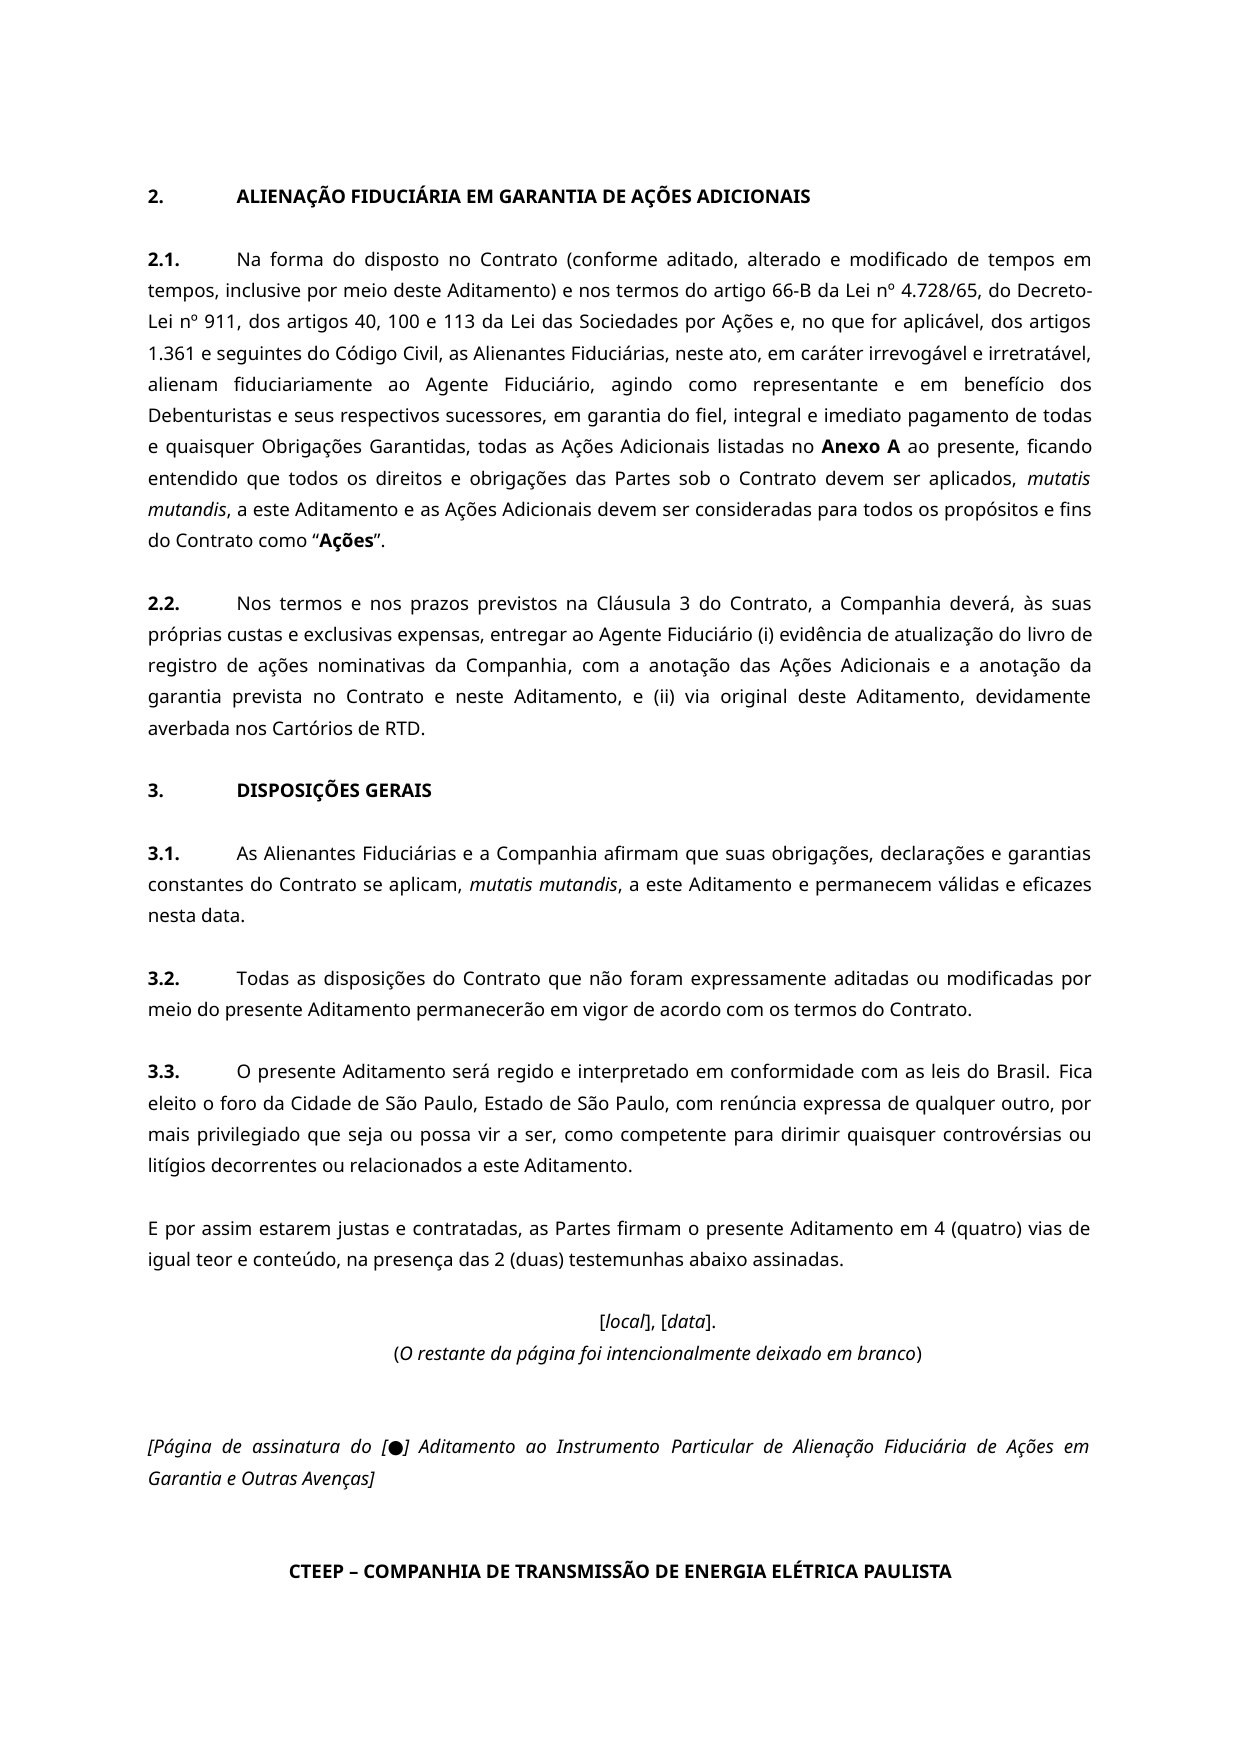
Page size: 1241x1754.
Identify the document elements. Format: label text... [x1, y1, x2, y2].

subtitle Na forma do disposto no Contrato (conforme aditado, alterado e modificado de tempos em tempos, inclusive por meio deste Aditamento) e nos termos do artigo 66-B da Lei nº 4.728/65, do Decreto-Lei nº 911, dos artigos 40, 100 e 113 da Lei das Sociedades por Ações e, no que for aplicável, dos artigos 1.361 e seguintes do Código Civil, as Alienantes Fiduciárias, neste ato, em caráter irrevogável e irretratável, alienam fiduciariamente ao Agente Fiduciário, agindo como representante e em benefício dos Debenturistas e seus respectivos sucessores, em garantia do fiel, integral e imediato pagamento de todas e quaisquer Obrigações Garantidas, todas as Ações Adicionais listadas no Anexo A ao presente, ficando entendido que todos os direitos e obrigações das Partes sob o Contrato devem ser aplicados, mutatis mutandis, a este Aditamento e as Ações Adicionais devem ser consideradas para todos os propósitos e fins do Contrato como “Ações”. [148, 241, 1092, 554]
subtitle [Página de assinatura do [●] Aditamento ao Instrumento Particular de Alienação Fiduciária de Ações em Garantia e Outras Avenças] [148, 1429, 1092, 1491]
text (O restante da página foi intencionalmente deixado em branco) [148, 1335, 1092, 1366]
subtitle DISPOSIÇÕES GERAIS [148, 773, 1092, 804]
subtitle O presente Aditamento será regido e interpretado em conformidade com as leis do Brasil. Fica eleito o foro da Cidade de São Paulo, Estado de São Paulo, com renúncia expressa de qualquer outro, por mais privilegiado que seja ou possa vir a ser, como competente para dirimir quaisquer controvérsias ou litígios decorrentes ou relacionados a este Aditamento. [148, 1054, 1092, 1179]
subtitle As Alienantes Fiduciárias e a Companhia afirmam que suas obrigações, declarações e garantias constantes do Contrato se aplicam, mutatis mutandis, a este Aditamento e permanecem válidas e eficazes nesta data. [148, 835, 1092, 929]
text CTEEP – COMPANHIA DE TRANSMISSÃO DE ENERGIA ELÉTRICA PAULISTA [148, 1554, 1092, 1585]
subtitle E por assim estarem justas e contratadas, as Partes firmam o presente Aditamento em 4 (quatro) vias de igual teor e conteúdo, na presença das 2 (duas) testemunhas abaixo assinadas. [148, 1210, 1092, 1273]
text [local], [data]. [148, 1304, 1092, 1335]
subtitle Nos termos e nos prazos previstos na Cláusula 3 do Contrato, a Companhia deverá, às suas próprias custas e exclusivas expensas, entregar ao Agente Fiduciário (i) evidência de atualização do livro de registro de ações nominativas da Companhia, com a anotação das Ações Adicionais e a anotação da garantia prevista no Contrato e neste Aditamento, e (ii) via original deste Aditamento, devidamente averbada nos Cartórios de RTD. [148, 585, 1092, 741]
subtitle ALIENAÇÃO FIDUCIÁRIA EM GARANTIA DE AÇÕES ADICIONAIS [148, 179, 1092, 210]
subtitle Todas as disposições do Contrato que não foram expressamente aditadas ou modificadas por meio do presente Aditamento permanecerão em vigor de acordo com os termos do Contrato. [148, 960, 1092, 1023]
